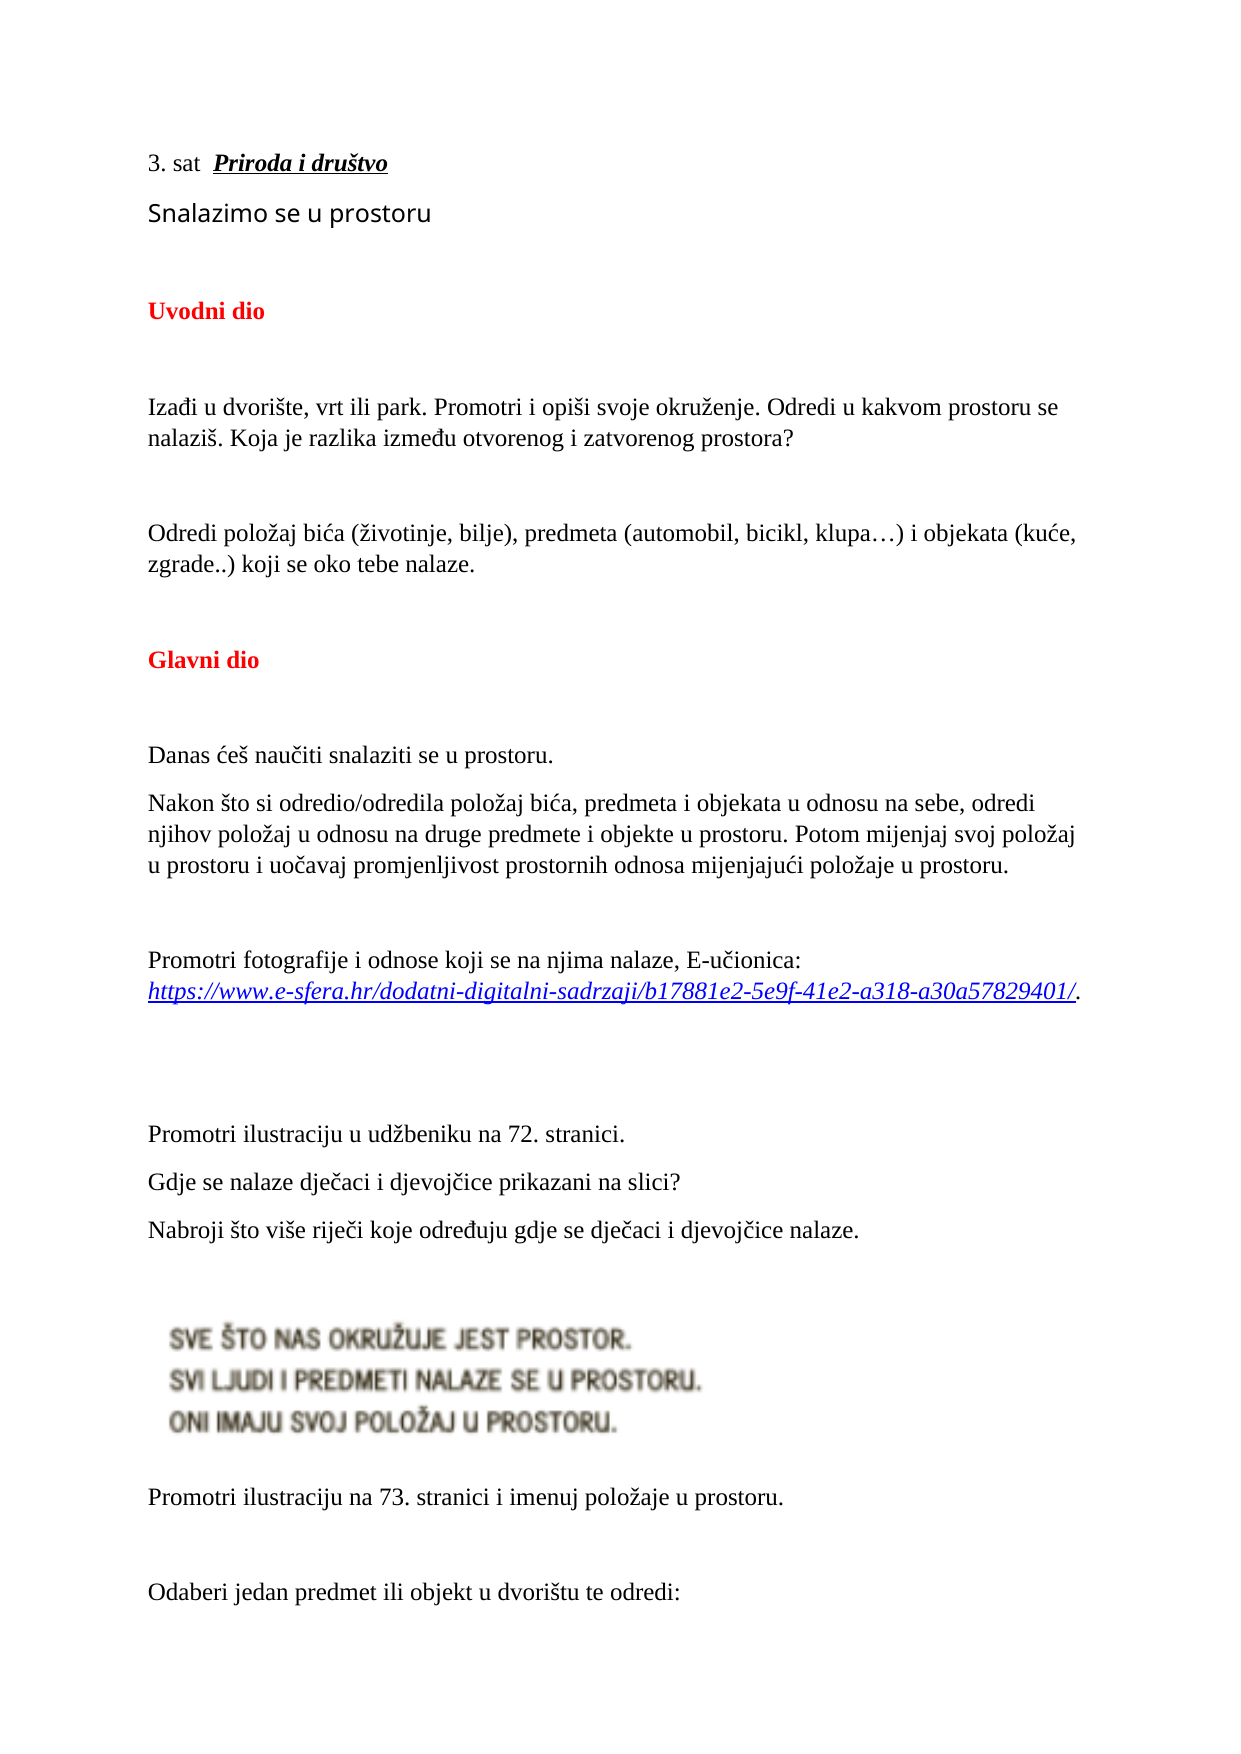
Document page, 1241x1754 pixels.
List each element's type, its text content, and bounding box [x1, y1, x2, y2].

text Snalazimo se u prostoru [148, 195, 1093, 229]
text Izađi u dvorište, vrt ili park. Promotri i opiši svoje okruženje. Odredi u kakvom prostoru se nalaziš. Koja je razlika između otvorenog i zatvorenog prostora? [148, 392, 1093, 452]
text Gdje se nalaze dječaci i djevojčice prikazani na slici? [148, 1167, 1093, 1196]
text Glavni dio [148, 645, 1093, 673]
text Promotri fotografije i odnose koji se na njima nalaze, E-učionica: https://www.e-sfera.hr/dodatni-digitalni-sadrzaji/b17881e2-5e9f-41e2-a318-a30a57829401/. [148, 945, 1093, 1005]
text Promotri ilustraciju na 73. stranici i imenuj položaje u prostoru. [148, 1482, 1093, 1510]
text Danas ćeš naučiti snalaziti se u prostoru. [148, 740, 1093, 769]
text 3. sat Priroda i društvo [148, 148, 1093, 176]
text Nabroji što više riječi koje određuju gdje se dječaci i djevojčice nalaze. [148, 1215, 1093, 1244]
text Odredi položaj bića (životinje, bilje), predmeta (automobil, bicikl, klupa…) i objekata (kuće, zgrade..) koji se oko tebe nalaze. [148, 518, 1093, 578]
text Odaberi jedan predmet ili objekt u dvorištu te odredi: [148, 1577, 1093, 1606]
picture [147, 1262, 779, 1463]
text Promotri ilustraciju u udžbeniku na 72. stranici. [148, 1119, 1093, 1148]
text Uvodni dio [148, 296, 1093, 325]
text Nakon što si odredio/odredila položaj bića, predmeta i objekata u odnosu na sebe, odredi njihov položaj u odnosu na druge predmete i objekte u prostoru. Potom mijenjaj svoj položaj u prostoru i uočavaj promjenljivost prostornih odnosa mijenjajući položaje u prostoru. [148, 788, 1093, 879]
